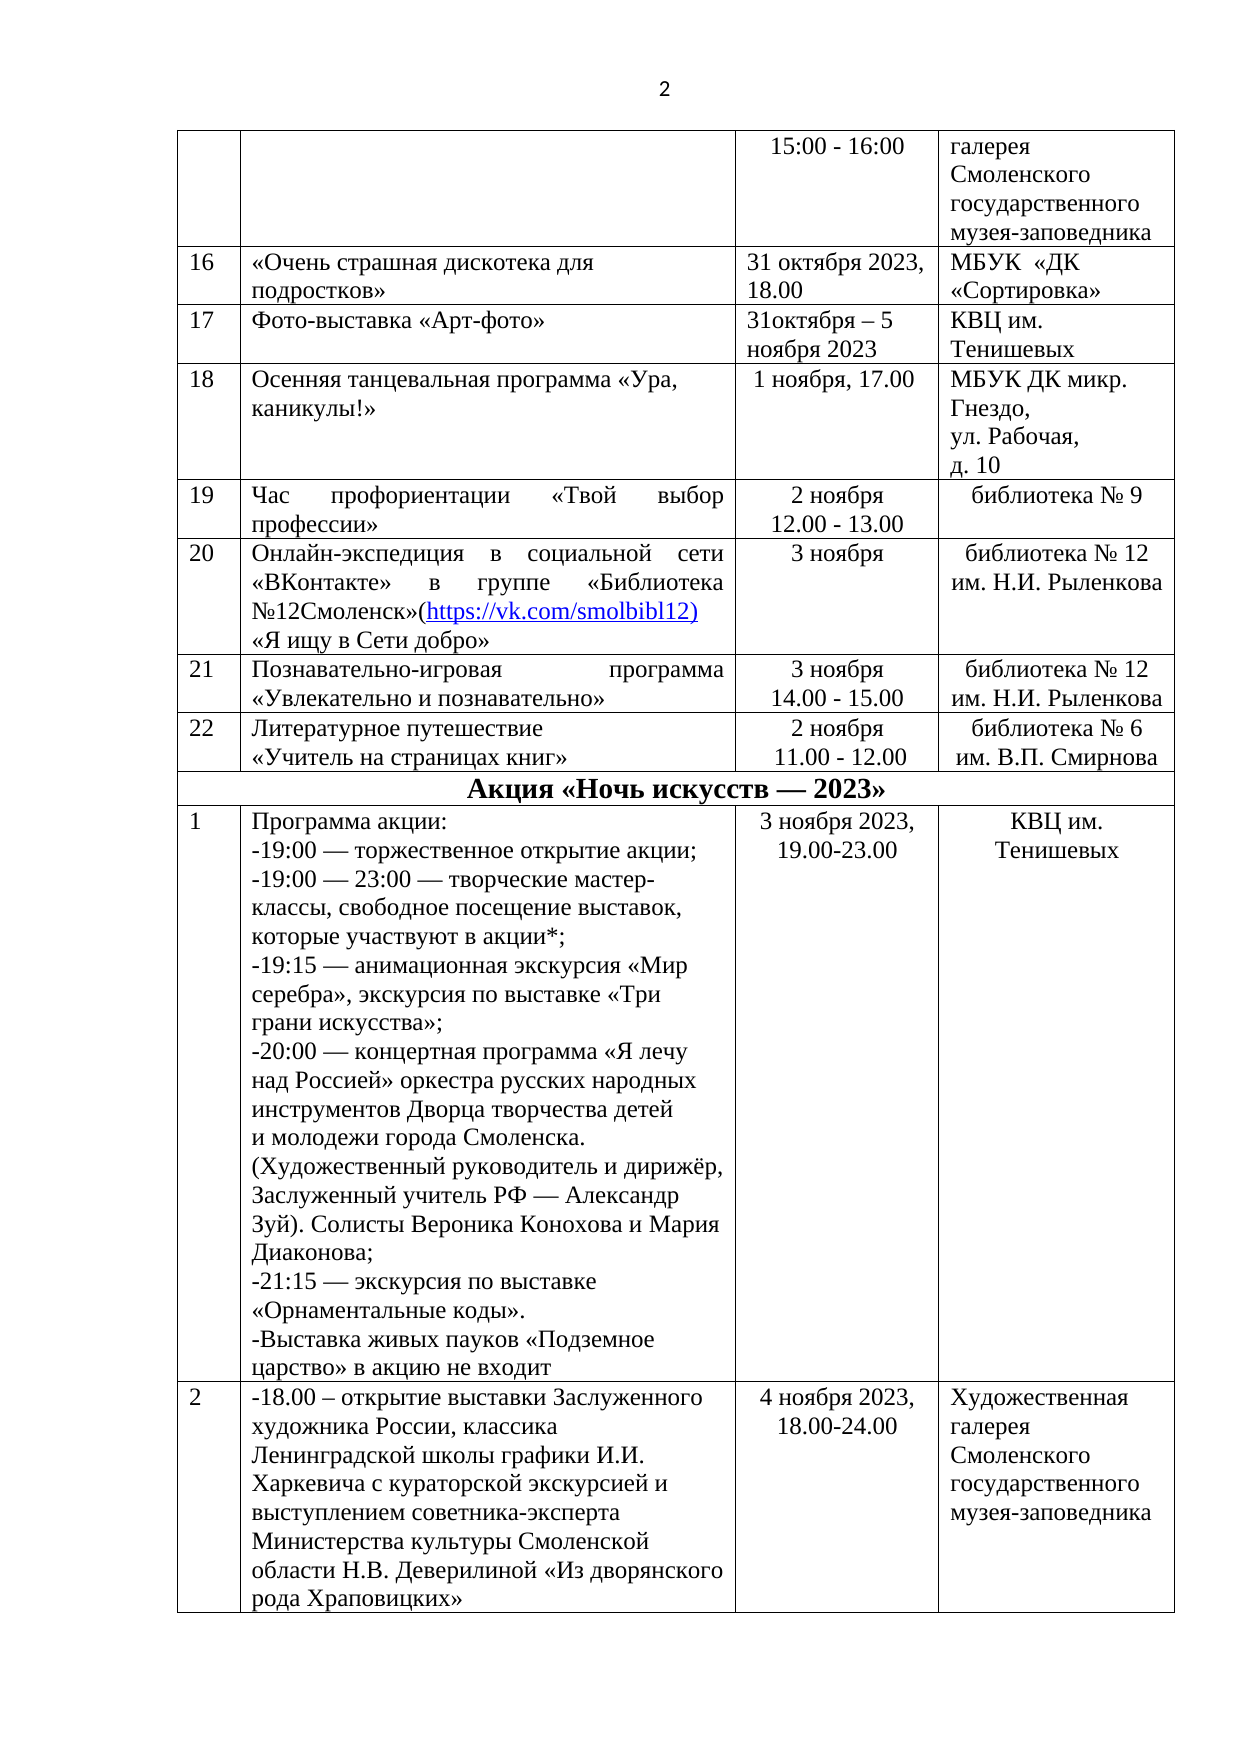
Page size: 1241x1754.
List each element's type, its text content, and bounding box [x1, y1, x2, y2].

table_cell 19 [178, 480, 240, 537]
table_cell Программа акции: -19:00 — торжественное открытие акции; -19:00 — 23:00 — творческие мастер-классы, свободное посещение выставок, которые участвуют в акции*; -19:15 — анимационная экскурсия «Мир серебра», экскурсия по выставке «Три грани искусства»; -20:00 — концертная программа «Я лечу над Россией» оркестра русских народных инструментов Дворца творчества детей и молодежи города Смоленска. (Художественный руководитель и дирижёр, Заслуженный учитель РФ — Александр Зуй). Солисты Вероника Конохова и Мария Диаконова; -21:15 — экскурсия по выставке «Орнаментальные коды». -Выставка живых пауков «Подземное царство» в акцию не входит [241, 806, 735, 1381]
table_cell 2 ноября 11.00 - 12.00 [736, 713, 938, 771]
table_cell 15 [178, 131, 240, 246]
table_cell Акция «Ночь искусств — 2023» [178, 772, 1174, 805]
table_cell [736, 131, 938, 246]
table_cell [736, 1382, 938, 1612]
table_cell МБУК ДК микр. Гнездо, ул. Рабочая, д. 10 [939, 364, 1174, 479]
table_cell 17 [178, 305, 240, 363]
table_cell 16 [178, 247, 240, 304]
table_cell библиотека № 12 им. Н.И. Рыленкова [939, 655, 1174, 712]
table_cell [939, 131, 1174, 246]
table_cell 3 ноября 2023, 19.00-23.00 [736, 806, 938, 1381]
table_cell 1 ноября, 17.00 [736, 364, 938, 479]
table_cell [939, 1382, 1174, 1612]
table_cell Литературное путешествие «Учитель на страницах книг» [241, 713, 735, 771]
table_cell 21 [178, 655, 240, 712]
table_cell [241, 131, 735, 246]
table_cell библиотека № 12 им. Н.И. Рыленкова [939, 539, 1174, 653]
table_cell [241, 1382, 735, 1612]
table_cell 1 [178, 806, 240, 1381]
table_cell библиотека № 9 [939, 480, 1174, 537]
table_cell 20 [178, 539, 240, 653]
table_cell 22 [178, 713, 240, 771]
table_cell библиотека № 6 им. В.П. Смирнова [939, 713, 1174, 771]
table_cell 31октября – 5 ноября 2023 [736, 305, 938, 363]
table_cell 31 октября 2023, 18.00 [736, 247, 938, 304]
table_cell КВЦ им. Тенишевых [939, 806, 1174, 1381]
table_cell Познавательно-игровая программа «Увлекательно и познавательно» [241, 655, 735, 712]
table_cell «Очень страшная дискотека для подростков» [241, 247, 735, 304]
table_cell 18 [178, 364, 240, 479]
table_cell КВЦ им. Тенишевых [939, 305, 1174, 363]
table_cell 2 [178, 1382, 240, 1612]
table_cell 2 ноября 12.00 - 13.00 [736, 480, 938, 537]
table_cell МБУК «ДК «Сортировка» [939, 247, 1174, 304]
table_cell Онлайн-экспедиция в социальной сети «ВКонтакте» в группе «Библиотека №12Смоленск»(https://vk.com/smolbibl12) «Я ищу в Сети добро» [241, 539, 735, 653]
table_cell 3 ноября 14.00 - 15.00 [736, 655, 938, 712]
table_cell Осенняя танцевальная программа «Ура, каникулы!» [241, 364, 735, 479]
table_cell 3 ноября [736, 539, 938, 653]
table_cell Фото-выставка «Арт-фото» [241, 305, 735, 363]
table_cell Час профориентации «Твой выбор профессии» [241, 480, 735, 537]
